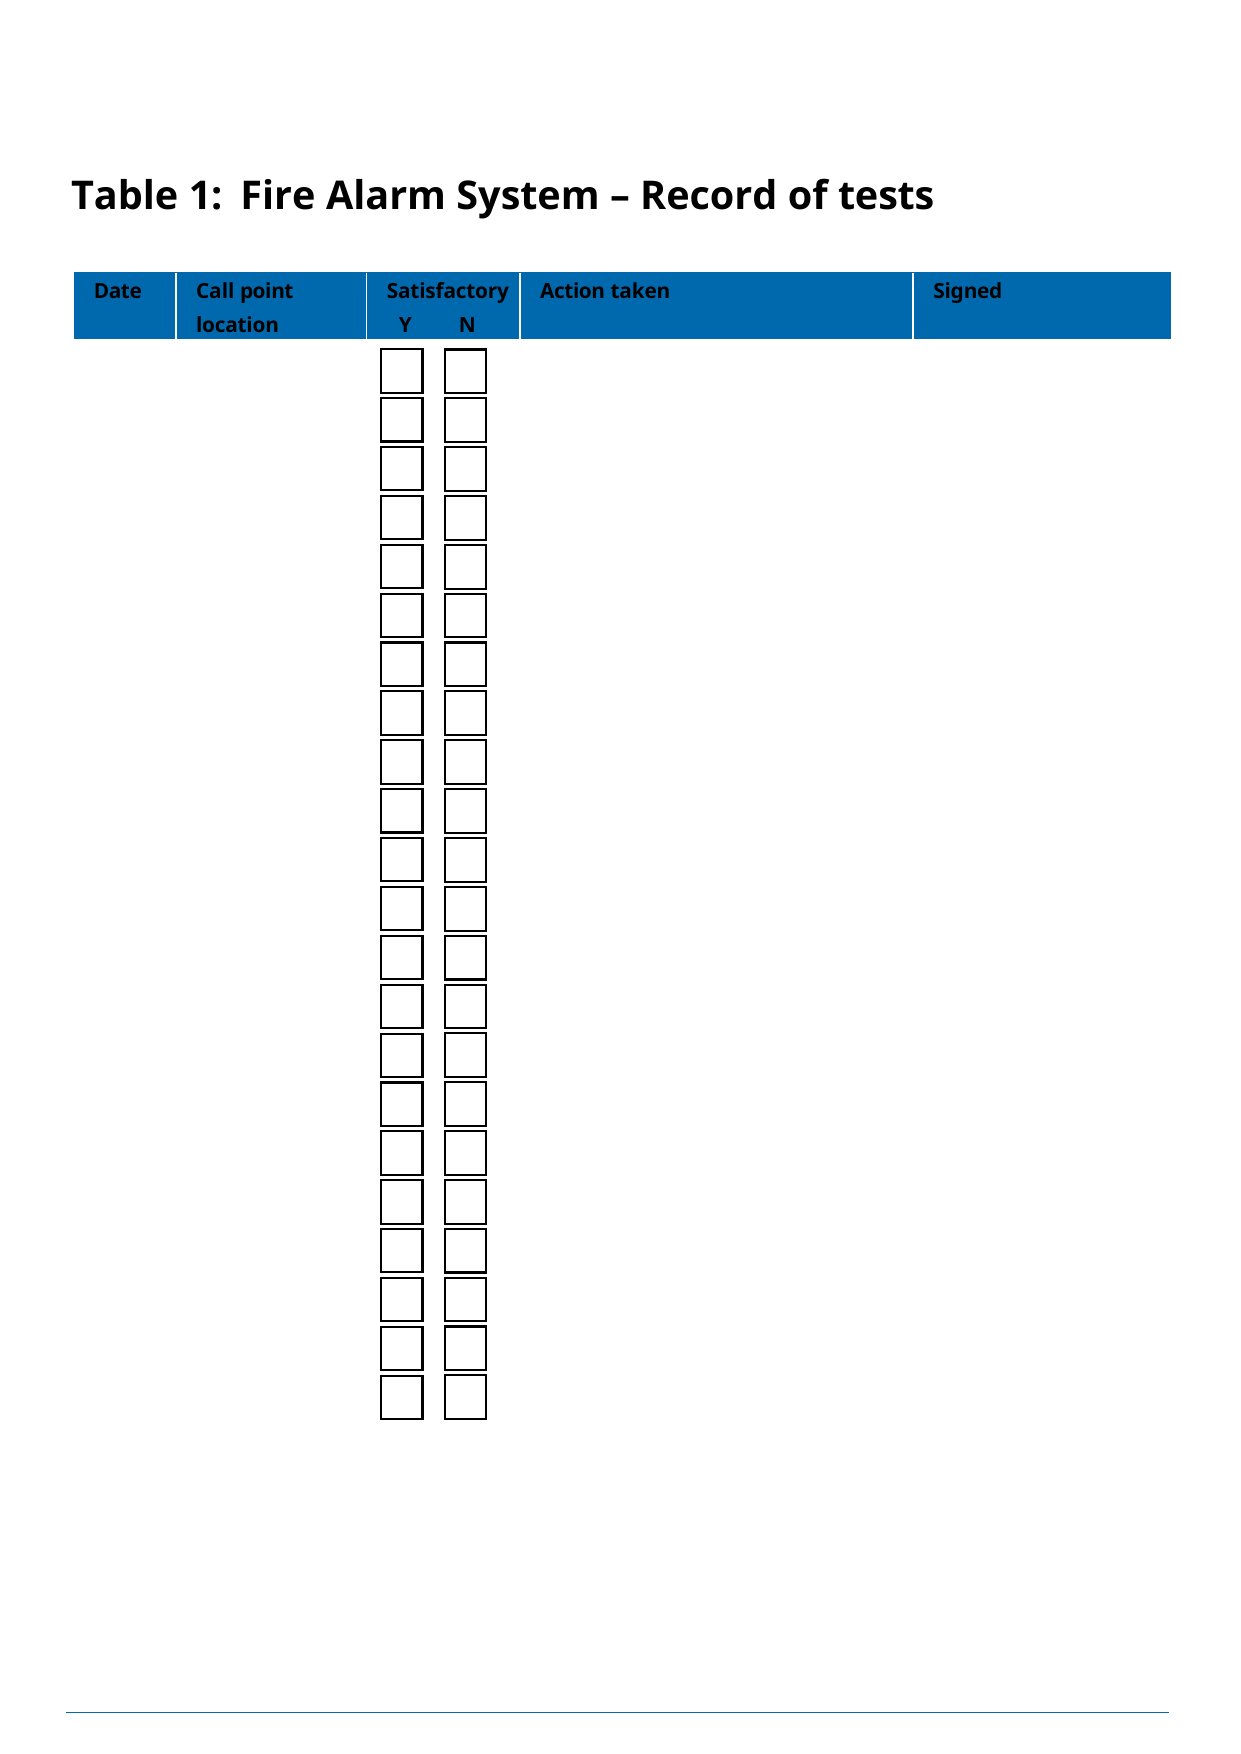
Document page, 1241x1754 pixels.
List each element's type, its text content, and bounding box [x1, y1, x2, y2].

table_header Signed [914, 272, 1171, 339]
table_header Call point location [177, 272, 366, 339]
table_header Action taken [521, 272, 913, 339]
table_header Date [74, 272, 176, 339]
subtitle Table 1: Fire Alarm System – Record of tests [71, 167, 1184, 221]
table_header Satisfactory Y N [367, 272, 520, 339]
